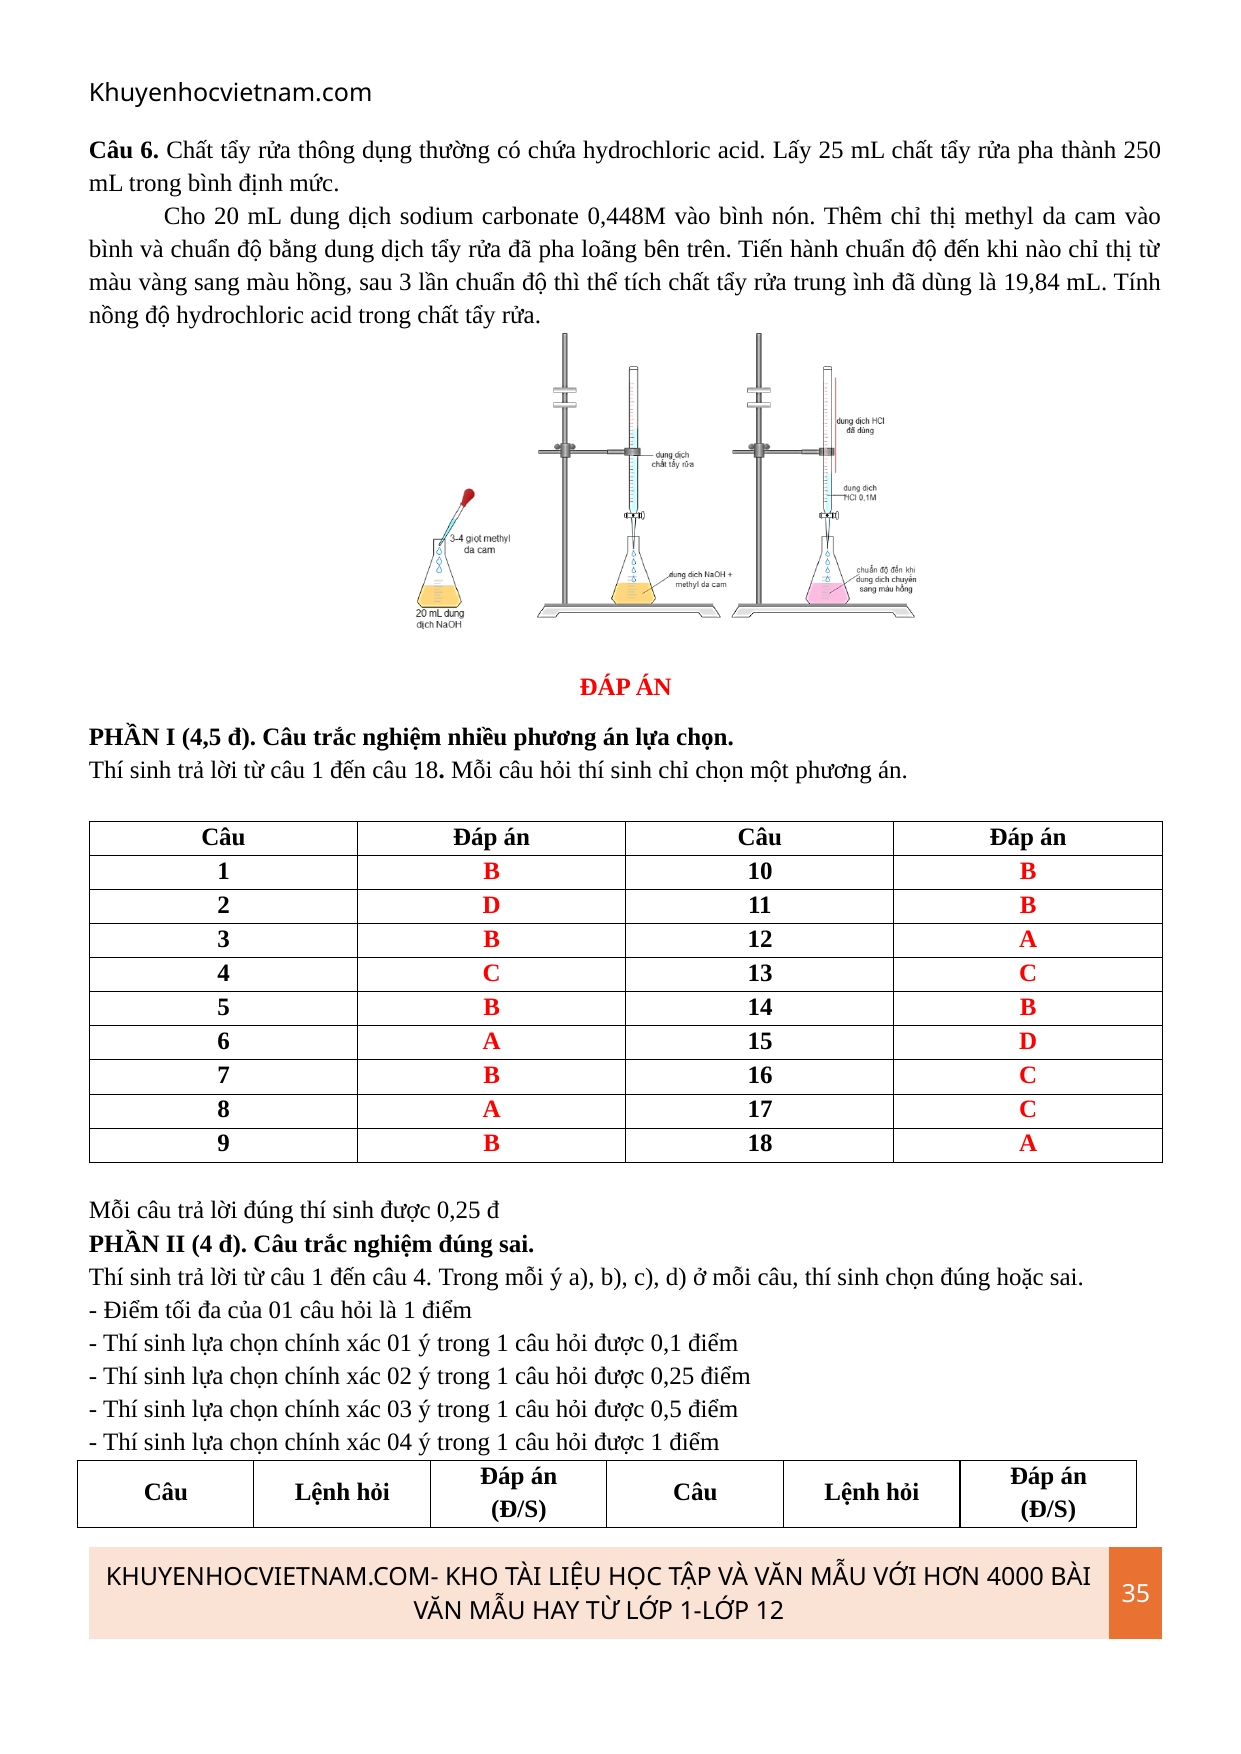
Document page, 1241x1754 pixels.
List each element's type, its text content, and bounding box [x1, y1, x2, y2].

table_cell 5 [90, 992, 357, 1025]
text Mỗi câu trả lời đúng thí sinh được 0,25 đ [89, 1196, 1162, 1224]
table_header Lệnh hỏi [254, 1461, 430, 1527]
table_cell B [358, 924, 625, 957]
table_cell 14 [626, 992, 893, 1025]
text - Thí sinh lựa chọn chính xác 01 ý trong 1 câu hỏi được 0,1 điểm [89, 1328, 1162, 1356]
text PHẦN II (4 đ). Câu trắc nghiệm đúng sai. [89, 1229, 1162, 1257]
table_cell 6 [90, 1026, 357, 1059]
table_cell A [358, 1095, 625, 1127]
table_cell 10 [626, 856, 893, 889]
text - Thí sinh lựa chọn chính xác 03 ý trong 1 câu hỏi được 0,5 điểm [89, 1394, 1162, 1422]
table_cell D [358, 890, 625, 923]
table_cell B [894, 856, 1162, 889]
text Thí sinh trả lời từ câu 1 đến câu 4. Trong mỗi ý a), b), c), d) ở mỗi câu, thí sinh chọn đúng hoặc sai. [89, 1262, 1162, 1290]
table_cell 7 [90, 1060, 357, 1093]
table_cell A [894, 924, 1162, 957]
table_cell B [358, 856, 625, 889]
text Cho 20 mL dung dịch sodium carbonate 0,448M vào bình nón. Thêm chỉ thị methyl da cam vào bình và chuẩn độ bằng dung dịch tẩy rửa đã pha loãng bên trên. Tiến hành chuẩn độ đến khi nào chỉ thị từ màu vàng sang màu hồng, sau 3 lần chuẩn độ thì thể tích chất tẩy rửa trung ình đã dùng là 19,84 mL. Tính nồng độ hydrochloric acid trong chất tẩy rửa. [89, 201, 1162, 329]
table_cell 16 [626, 1060, 893, 1093]
table_cell 12 [626, 924, 893, 957]
table_cell 13 [626, 958, 893, 991]
text - Thí sinh lựa chọn chính xác 04 ý trong 1 câu hỏi được 1 điểm [89, 1427, 1162, 1456]
table_cell 2 [90, 890, 357, 923]
text ĐÁP ÁN [89, 672, 1162, 701]
table_cell 4 [90, 958, 357, 991]
table_cell C [894, 958, 1162, 991]
table_header Câu [90, 822, 357, 855]
table_cell C [894, 1095, 1162, 1127]
table_cell 9 [90, 1129, 357, 1162]
table_header Câu [78, 1461, 253, 1527]
table_cell 15 [626, 1026, 893, 1059]
table_header Đáp án [358, 822, 625, 855]
table_cell 1 [90, 856, 357, 889]
table_cell 17 [626, 1095, 893, 1127]
text - Thí sinh lựa chọn chính xác 02 ý trong 1 câu hỏi được 0,25 điểm [89, 1361, 1162, 1389]
table_cell B [358, 1060, 625, 1093]
picture [405, 333, 921, 634]
table_cell D [894, 1026, 1162, 1059]
table_header Đáp án (Đ/S) [431, 1461, 606, 1527]
table_cell 18 [626, 1129, 893, 1162]
table_cell 11 [626, 890, 893, 923]
table_header Câu [607, 1461, 783, 1527]
text PHẦN I (4,5 đ). Câu trắc nghiệm nhiều phương án lựa chọn. [89, 722, 1162, 751]
table_cell B [358, 1129, 625, 1162]
table_cell 8 [90, 1095, 357, 1127]
table_cell C [358, 958, 625, 991]
table_cell A [894, 1129, 1162, 1162]
table_cell 3 [90, 924, 357, 957]
table_header Đáp án (Đ/S) [961, 1461, 1136, 1527]
text Thí sinh trả lời từ câu 1 đến câu 18. Mỗi câu hỏi thí sinh chỉ chọn một phương án. [89, 755, 1162, 784]
text - Điểm tối đa của 01 câu hỏi là 1 điểm [89, 1295, 1162, 1323]
table_cell B [894, 992, 1162, 1025]
text Câu 6. Chất tẩy rửa thông dụng thường có chứa hydrochloric acid. Lấy 25 mL chất tẩy rửa pha thành 250 mL trong bình định mức. [89, 135, 1162, 197]
table_header Đáp án [894, 822, 1162, 855]
table_cell B [358, 992, 625, 1025]
table_header Lệnh hỏi [784, 1461, 959, 1527]
table_cell B [894, 890, 1162, 923]
table_cell C [894, 1060, 1162, 1093]
table_header Câu [626, 822, 893, 855]
table_cell A [358, 1026, 625, 1059]
